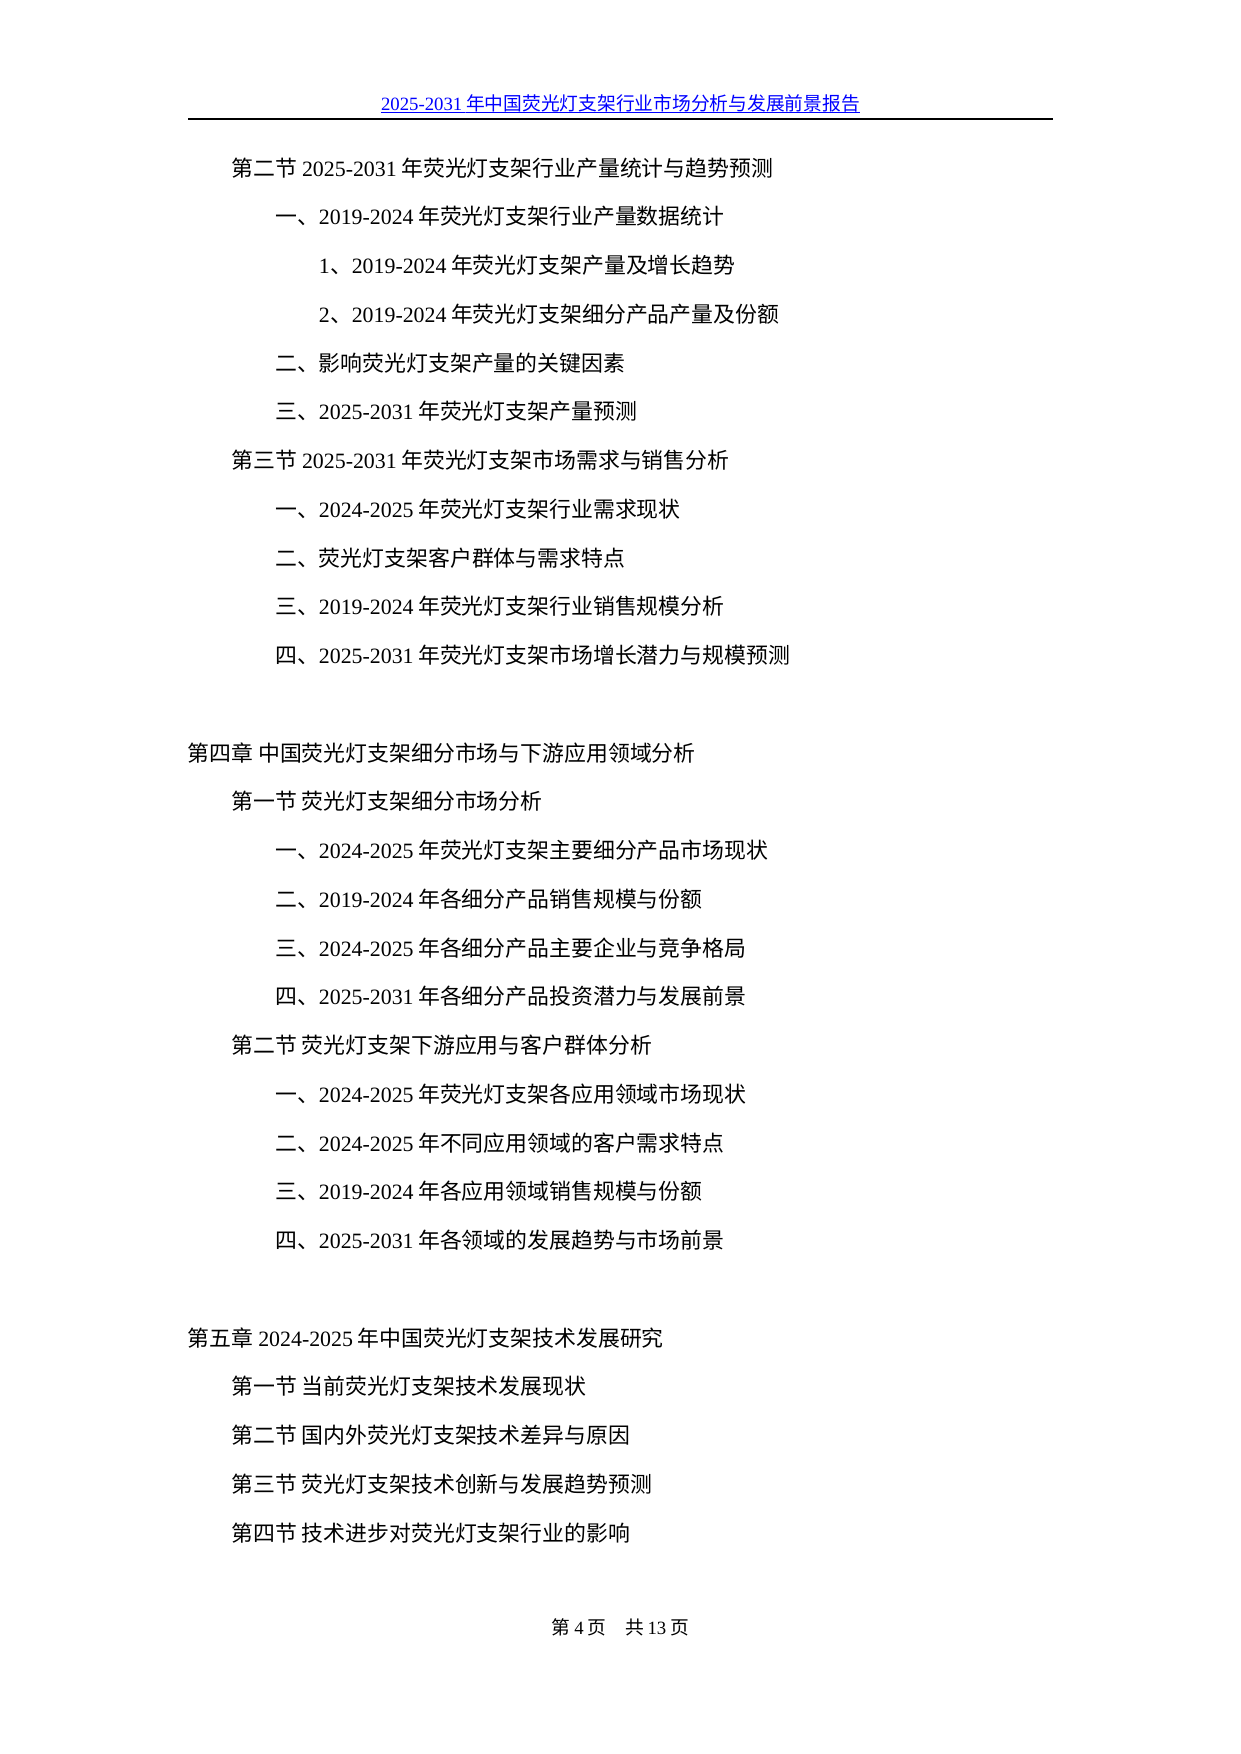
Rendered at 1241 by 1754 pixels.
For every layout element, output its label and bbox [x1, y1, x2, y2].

text [187, 150, 1053, 1548]
